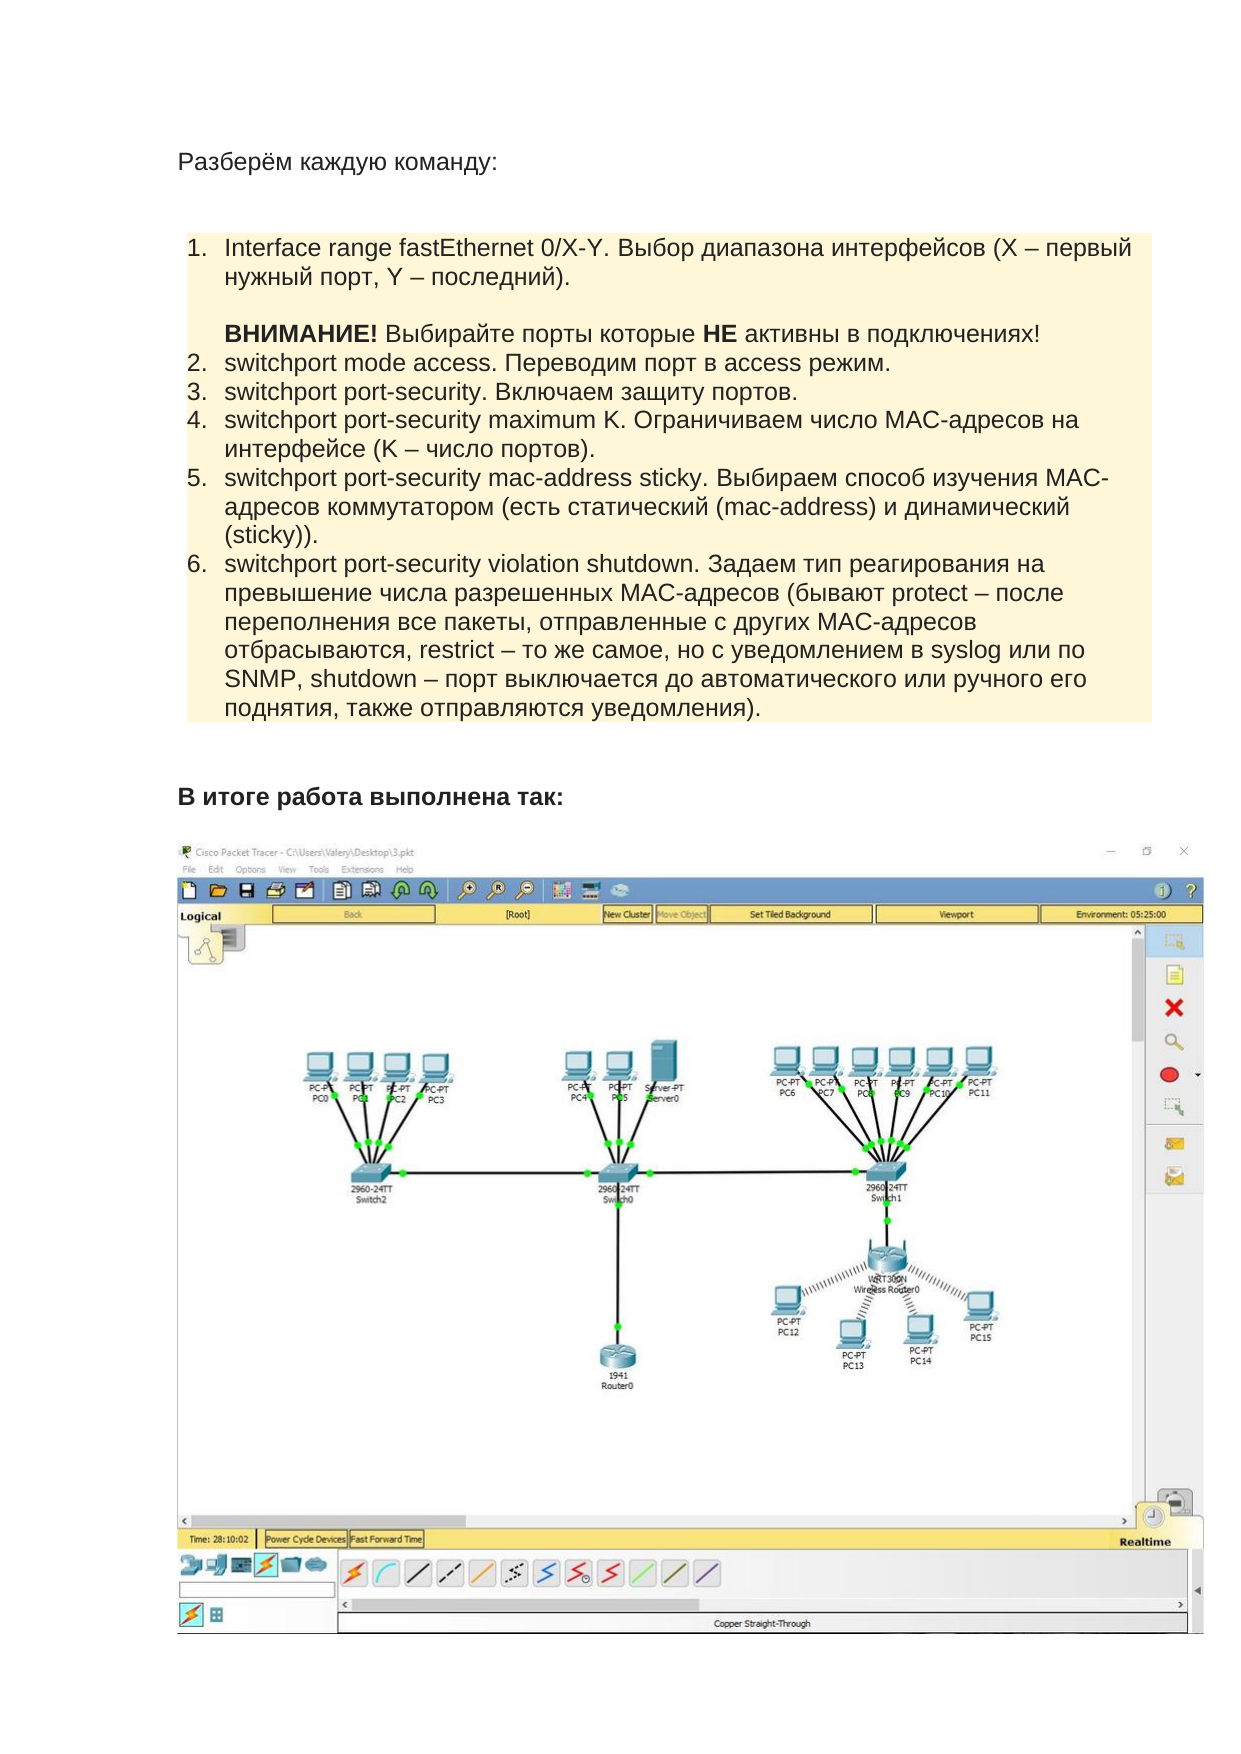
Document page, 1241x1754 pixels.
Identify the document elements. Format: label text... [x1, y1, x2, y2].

text В итоге работа выполнена так: Прочитать о том, почему данная сеть не будет криво работать в реальных условиях и о том как это поправить можно здесь: habrahabr.ru/post/350878 [177, 751, 1152, 843]
list switchport port-security mac-address sticky. Выбираем способ изучения MAC-адресов коммутатором (есть статический (mac-address) и динамический (sticky)). [187, 463, 1152, 549]
list switchport port-security maximum K. Ограничиваем число MAC-адресов на интерфейсе (K – число портов). [187, 405, 1152, 463]
text Разберём каждую команду: [177, 118, 1152, 204]
list switchport port-security violation shutdown. Задаем тип реагирования на превышение числа разрешенных MAC-адресов (бывают protect – после переполнения все пакеты, отправленные с других MAC-адресов отбрасываются, restrict – то же самое, но с уведомлением в syslog или по SNMP, shutdown – порт выключается до автоматического или ручного его поднятия, также отправляются уведомления). [187, 549, 1152, 722]
list switchport mode access. Переводим порт в access режим. [187, 348, 1152, 377]
list switchport port-security. Включаем защиту портов. [187, 377, 1152, 405]
picture [177, 843, 1204, 1634]
list Interface range fastEthernet 0/X-Y. Выбор диапазона интерфейсов (X – первый нужный порт, Y – последний). ВНИМАНИЕ! Выбирайте порты которые НЕ активны в подключениях! [187, 233, 1152, 348]
